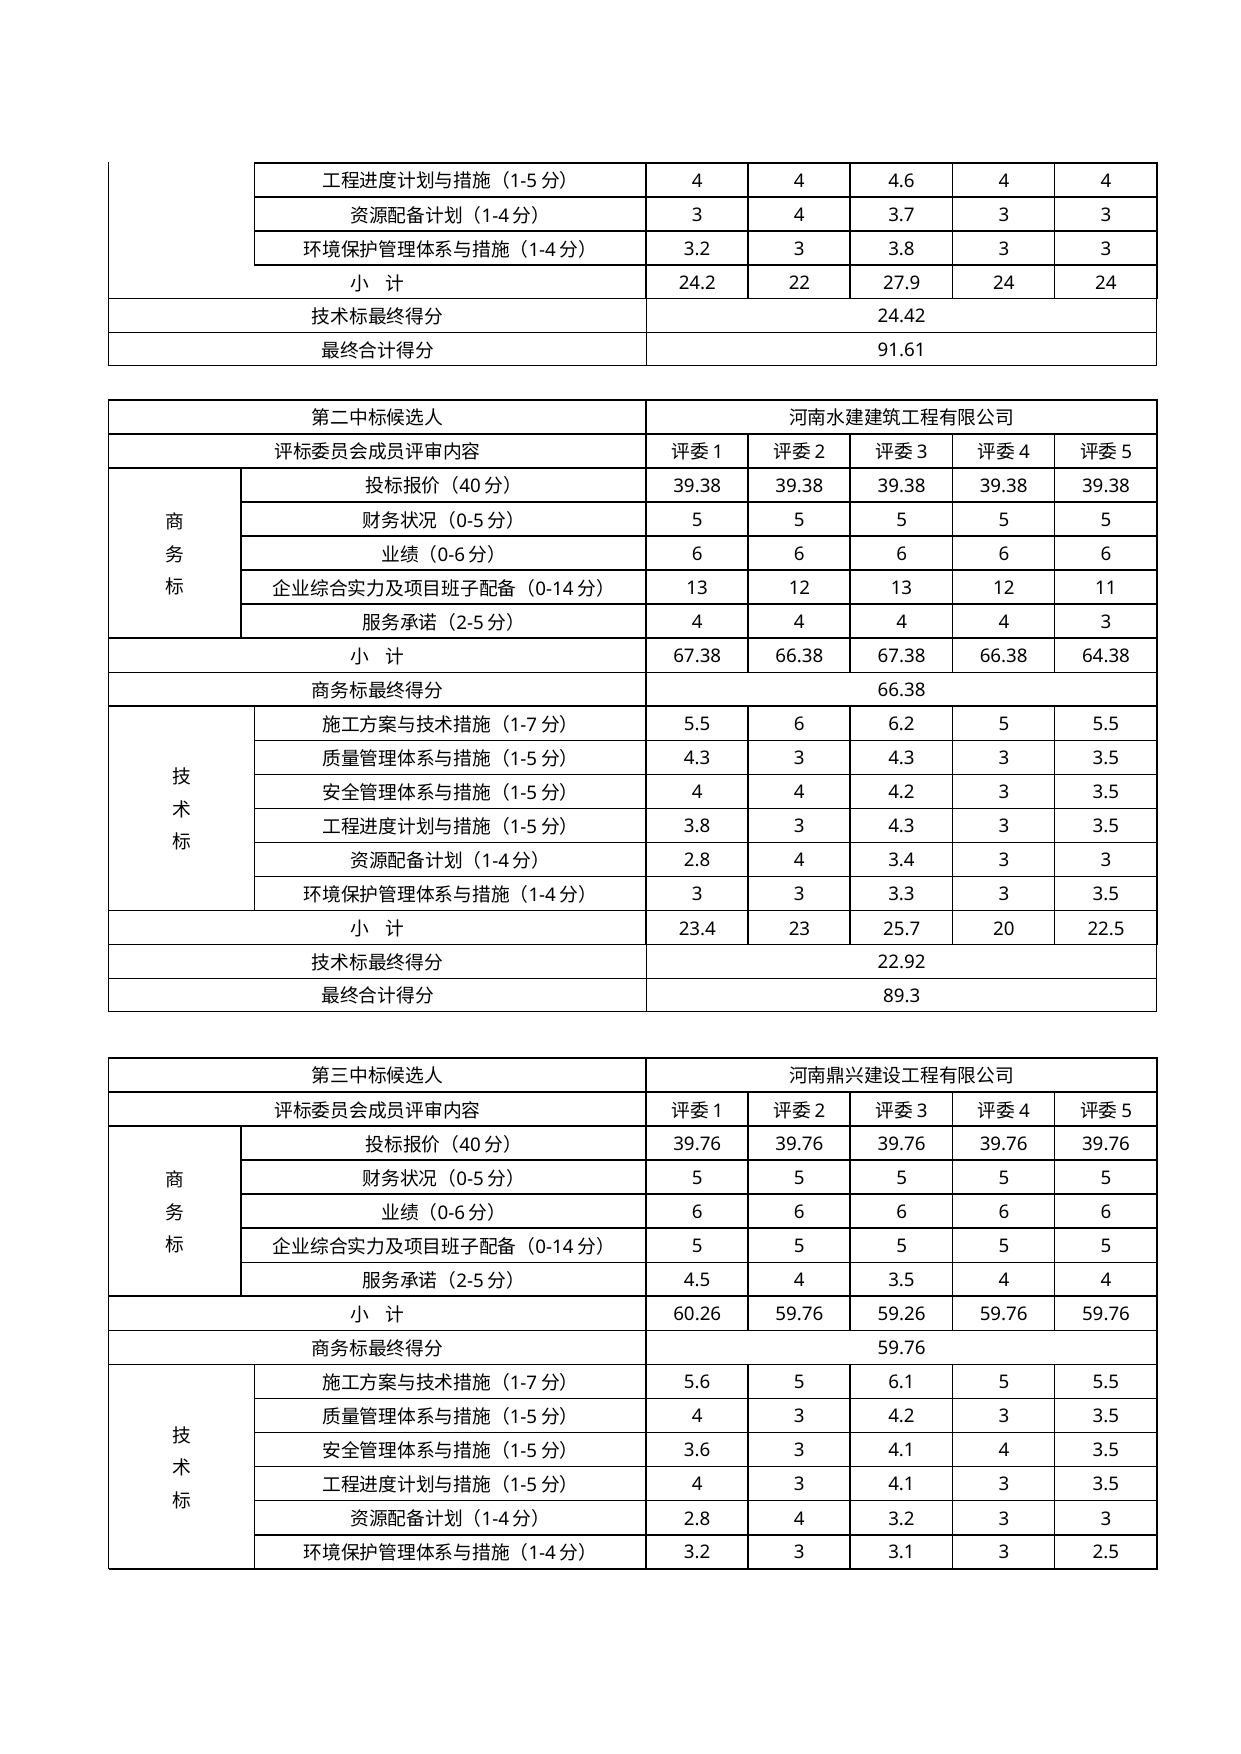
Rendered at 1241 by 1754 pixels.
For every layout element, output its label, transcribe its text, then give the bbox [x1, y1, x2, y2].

table_cell 4 [647, 775, 747, 808]
table_cell 4 [953, 605, 1054, 637]
table_cell 5 [953, 707, 1054, 739]
table_cell 60.26 [647, 1297, 747, 1329]
table_cell 4.3 [851, 741, 952, 773]
table_cell 5 [749, 1229, 849, 1261]
table_cell 3 [1055, 232, 1156, 264]
table_cell 4 [851, 605, 952, 637]
table_cell 3.5 [851, 1263, 952, 1295]
table_cell 评委2 [749, 435, 849, 467]
table_cell 3.5 [1055, 775, 1156, 808]
table_cell 技术标最终得分 [109, 945, 646, 977]
table_cell 小 计 [109, 639, 645, 671]
table_cell 企业综合实力及项目班子配备（0-14分） [242, 571, 645, 603]
table_cell 技 术 标 [109, 1365, 254, 1568]
table_cell 5 [749, 503, 849, 535]
table_cell 质量管理体系与措施（1-5分） [255, 1399, 645, 1432]
table_cell 5.6 [647, 1365, 747, 1398]
table_cell 3.3 [851, 877, 952, 910]
table_cell 39.38 [1055, 469, 1156, 501]
table_cell 24.2 [647, 266, 747, 298]
table_cell 13 [851, 571, 952, 603]
table_cell 66.38 [953, 639, 1054, 671]
table_cell 评委1 [647, 1093, 747, 1125]
table_cell 6 [953, 1195, 1054, 1227]
table_cell 3.5 [1055, 1399, 1156, 1432]
table_cell 小 计 [109, 264, 645, 298]
table_cell 6 [749, 707, 849, 739]
table_cell 投标报价（40分） [242, 1127, 645, 1159]
table_cell 3.2 [851, 1501, 952, 1534]
table_cell 3 [953, 198, 1054, 230]
table_cell 66.38 [749, 639, 849, 671]
table_cell 3.2 [647, 232, 747, 264]
table_cell 4 [1055, 1263, 1156, 1295]
table_cell 商务标最终得分 [109, 1331, 645, 1363]
table_cell 4 [749, 198, 849, 230]
table_cell 5.5 [1055, 1365, 1156, 1398]
table_cell 25.7 [851, 911, 952, 944]
table_cell 4 [647, 605, 747, 637]
table_cell 39.76 [647, 1127, 747, 1159]
table_cell 3.1 [851, 1536, 952, 1568]
table_cell 20 [953, 911, 1054, 944]
table_cell 6 [1055, 537, 1156, 569]
table_cell 3.5 [1055, 877, 1156, 910]
table_cell 3 [749, 1467, 849, 1500]
table_cell 评委5 [1055, 435, 1156, 467]
table_header 河南鼎兴建设工程有限公司 [647, 1059, 1156, 1091]
table_cell 2.5 [1055, 1536, 1156, 1568]
table_cell 业绩（0-6分） [242, 1195, 645, 1227]
table_cell 5 [647, 1229, 747, 1261]
table_cell 13 [647, 571, 747, 603]
table_cell 环境保护管理体系与措施（1-4分） [255, 232, 645, 264]
table_cell 5 [647, 1161, 747, 1193]
table_cell 22.92 [647, 945, 1156, 977]
table_cell 4.1 [851, 1467, 952, 1500]
table_cell 2.8 [647, 843, 747, 876]
table_cell 5 [851, 1229, 952, 1261]
table_cell 3 [647, 877, 747, 910]
table_cell 5 [851, 1161, 952, 1193]
table_cell 3 [953, 1501, 1054, 1534]
table_cell 6 [647, 1195, 747, 1227]
table_cell 评标委员会成员评审内容 [109, 1093, 645, 1125]
table_cell 3.5 [1055, 1433, 1156, 1466]
table_cell 财务状况（0-5分） [242, 1161, 645, 1193]
table_cell 4 [749, 605, 849, 637]
table_cell 4 [749, 164, 849, 196]
table_cell 24 [1055, 266, 1156, 298]
table_cell 27.9 [851, 266, 952, 298]
table_cell 67.38 [851, 639, 952, 671]
table_cell 工程进度计划与措施（1-5分） [255, 809, 645, 842]
table_cell 4.3 [851, 809, 952, 842]
table_cell 企业综合实力及项目班子配备（0-14分） [242, 1229, 645, 1261]
table_cell 小 计 [109, 911, 645, 944]
table_cell 最终合计得分 [109, 979, 646, 1011]
table_cell 5 [647, 503, 747, 535]
table_cell 服务承诺（2-5分） [242, 605, 645, 637]
table_cell 3 [749, 1399, 849, 1432]
table_cell 4.3 [647, 741, 747, 773]
table_cell 3 [749, 232, 849, 264]
table_cell 6 [647, 537, 747, 569]
table_cell 2.8 [647, 1501, 747, 1534]
table_cell 3 [953, 1467, 1054, 1500]
table_cell 3.5 [1055, 1467, 1156, 1500]
table_cell 4 [749, 1263, 849, 1295]
table_cell 6 [851, 1195, 952, 1227]
table_cell 39.76 [851, 1127, 952, 1159]
table_cell 工程进度计划与措施（1-5分） [255, 164, 645, 196]
table_cell 环境保护管理体系与措施（1-4分） [255, 877, 645, 910]
table_cell 59.76 [647, 1331, 1156, 1363]
table_cell 39.76 [953, 1127, 1054, 1159]
table_cell 施工方案与技术措施（1-7分） [255, 1365, 645, 1398]
table_cell 5 [1055, 1229, 1156, 1261]
table_cell 业绩（0-6分） [242, 537, 645, 569]
table_cell 39.38 [851, 469, 952, 501]
table_cell 技 术 标 [109, 707, 254, 910]
table_cell 评标委员会成员评审内容 [109, 435, 645, 467]
table_cell 3 [953, 1399, 1054, 1432]
table_cell 评委2 [749, 1093, 849, 1125]
table_cell 6 [749, 1195, 849, 1227]
table_cell 评委3 [851, 1093, 952, 1125]
table_cell 66.38 [647, 673, 1156, 705]
table_cell 4 [1055, 164, 1156, 196]
table_cell 39.38 [647, 469, 747, 501]
table_cell 3 [749, 1536, 849, 1568]
table_cell 4 [953, 164, 1054, 196]
table_cell 安全管理体系与措施（1-5分） [255, 1433, 645, 1466]
table_cell 12 [953, 571, 1054, 603]
table_cell 3 [1055, 1501, 1156, 1534]
table_cell 3.5 [1055, 809, 1156, 842]
table_cell 3.5 [1055, 741, 1156, 773]
table_cell 服务承诺（2-5分） [242, 1263, 645, 1295]
table_cell 3.7 [851, 198, 952, 230]
table_cell 3 [749, 741, 849, 773]
table_cell 23.4 [647, 911, 747, 944]
table_cell 11 [1055, 571, 1156, 603]
table_cell 4.5 [647, 1263, 747, 1295]
table_cell 6.2 [851, 707, 952, 739]
table_cell 3 [953, 1536, 1054, 1568]
table_cell 39.76 [1055, 1127, 1156, 1159]
table_cell 5 [953, 1229, 1054, 1261]
table_cell 小 计 [109, 1297, 645, 1329]
table_cell 91.61 [647, 333, 1156, 365]
table_cell 3.4 [851, 843, 952, 876]
table_cell 5 [953, 503, 1054, 535]
table_cell 最终合计得分 [109, 333, 646, 365]
table_cell 4 [647, 1467, 747, 1500]
table_cell 3 [749, 1433, 849, 1466]
table_cell 59.26 [851, 1297, 952, 1329]
table_cell 59.76 [749, 1297, 849, 1329]
table_cell 22 [749, 266, 849, 298]
table_cell 环境保护管理体系与措施（1-4分） [255, 1536, 645, 1568]
table_cell 安全管理体系与措施（1-5分） [255, 775, 645, 808]
table_cell 3 [953, 809, 1054, 842]
table_cell 评委1 [647, 435, 747, 467]
table_cell 5 [749, 1365, 849, 1398]
table_cell 资源配备计划（1-4分） [255, 198, 645, 230]
table_cell 23 [749, 911, 849, 944]
table_cell 59.76 [953, 1297, 1054, 1329]
table_cell 3.8 [647, 809, 747, 842]
table_cell 4.1 [851, 1433, 952, 1466]
table_cell 投标报价（40分） [242, 469, 645, 501]
table_cell 4 [749, 1501, 849, 1534]
table_cell 3 [749, 877, 849, 910]
table_cell 6.1 [851, 1365, 952, 1398]
table_cell 评委4 [953, 1093, 1054, 1125]
table_cell 4 [749, 775, 849, 808]
table_cell 4.2 [851, 775, 952, 808]
table_cell 64.38 [1055, 639, 1156, 671]
table_cell 3 [953, 877, 1054, 910]
table_cell 3.6 [647, 1433, 747, 1466]
table_cell 4 [953, 1433, 1054, 1466]
table_cell 12 [749, 571, 849, 603]
table_cell 5.5 [1055, 707, 1156, 739]
table_cell 39.38 [749, 469, 849, 501]
table_cell 24 [953, 266, 1054, 298]
table_cell 6 [749, 537, 849, 569]
table_cell 4.6 [851, 164, 952, 196]
table_cell 3 [953, 775, 1054, 808]
table_cell 3 [953, 843, 1054, 876]
table_cell 财务状况（0-5分） [242, 503, 645, 535]
table_cell 6 [953, 537, 1054, 569]
table_cell 5 [953, 1365, 1054, 1398]
table_cell 评委5 [1055, 1093, 1156, 1125]
table_cell 3.2 [647, 1536, 747, 1568]
table_cell 5 [749, 1161, 849, 1193]
table_cell 22.5 [1055, 911, 1156, 944]
table_cell 4 [647, 164, 747, 196]
table_cell 4.2 [851, 1399, 952, 1432]
table_cell 4 [647, 1399, 747, 1432]
table_cell 评委3 [851, 435, 952, 467]
table_cell 3 [1055, 198, 1156, 230]
table_cell 6 [1055, 1195, 1156, 1227]
table_cell 6 [851, 537, 952, 569]
table_cell 5 [851, 503, 952, 535]
table_cell 3 [749, 809, 849, 842]
table_cell 施工方案与技术措施（1-7分） [255, 707, 645, 739]
table_cell 评委4 [953, 435, 1054, 467]
table_cell 5 [1055, 503, 1156, 535]
table_header 第二中标候选人 [109, 401, 645, 433]
table_cell 商务标最终得分 [109, 673, 645, 705]
table_cell 技术标最终得分 [109, 299, 646, 332]
table_cell 4 [953, 1263, 1054, 1295]
table_cell 资源配备计划（1-4分） [255, 843, 645, 876]
table_cell 5 [1055, 1161, 1156, 1193]
table_cell 67.38 [647, 639, 747, 671]
table_cell 3 [953, 741, 1054, 773]
table_header 河南水建建筑工程有限公司 [647, 401, 1156, 433]
table_cell 3 [1055, 605, 1156, 637]
table_cell 3.8 [851, 232, 952, 264]
table_cell 3 [1055, 843, 1156, 876]
table_cell 工程进度计划与措施（1-5分） [255, 1467, 645, 1500]
table_cell 商 务 标 [109, 469, 240, 637]
table_cell 89.3 [647, 979, 1156, 1011]
table_cell 24.42 [647, 299, 1156, 332]
table_cell 59.76 [1055, 1297, 1156, 1329]
table_cell 3 [953, 232, 1054, 264]
table_cell 3 [647, 198, 747, 230]
table_cell 资源配备计划（1-4分） [255, 1501, 645, 1534]
table_cell 商 务 标 [109, 1127, 240, 1295]
table_cell 质量管理体系与措施（1-5分） [255, 741, 645, 773]
table_header 第三中标候选人 [109, 1059, 645, 1091]
table_cell 4 [749, 843, 849, 876]
table_cell 39.38 [953, 469, 1054, 501]
table_cell 5 [953, 1161, 1054, 1193]
table_cell 39.76 [749, 1127, 849, 1159]
table_cell 5.5 [647, 707, 747, 739]
